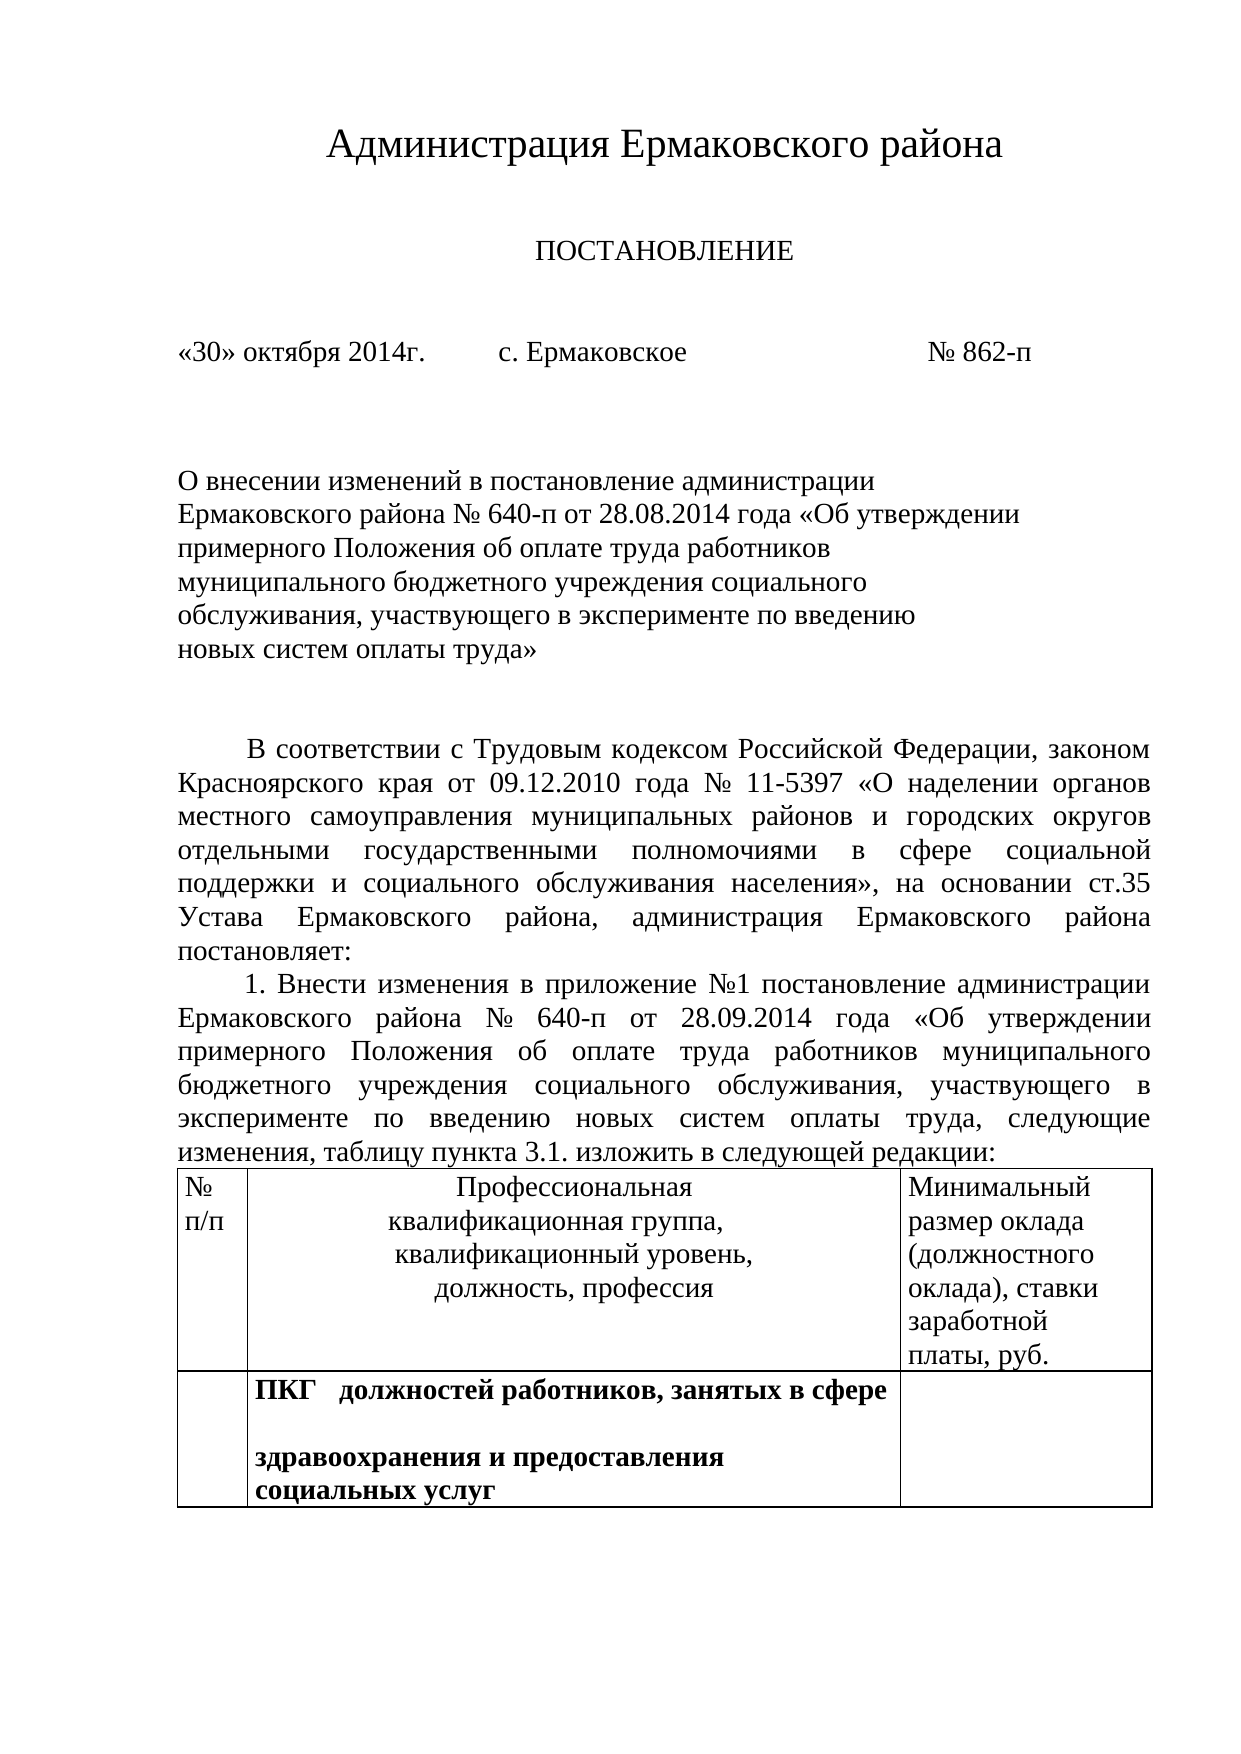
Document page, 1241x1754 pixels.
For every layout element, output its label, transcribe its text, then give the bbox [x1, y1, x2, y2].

table_cell [178, 1372, 247, 1506]
text О внесении изменений в постановление администрации [177, 463, 1152, 497]
text примерного Положения об оплате труда работников [177, 530, 1152, 564]
table_cell ПКГ должностей работников, занятых в сфере здравоохранения и предоставления социальных услуг [248, 1372, 900, 1506]
table_header Профессиональная квалификационная группа, квалификационный уровень, должность, профессия [248, 1169, 900, 1370]
text Ермаковского района № 640-п от 28.08.2014 года «Об утверждении [177, 497, 1152, 530]
text «30» октября 2014г. с. Ермаковское № 862-п [177, 334, 1152, 367]
table_cell [901, 1372, 1151, 1506]
text Администрация Ермаковского района [177, 118, 1152, 166]
text муниципального бюджетного учреждения социального [177, 564, 1152, 597]
text В соответствии с Трудовым кодексом Российской Федерации, законом Красноярского края от 09.12.2010 года № 11-5397 «О наделении органов местного самоуправления муниципальных районов и городских округов отдельными государственными полномочиями в сфере социальной поддержки и социального обслуживания населения», на основании ст.35 Устава Ермаковского района, администрация Ермаковского района постановляет: [177, 731, 1152, 966]
table_header Минимальный размер оклада (должностного оклада), ставки заработной платы, руб. [901, 1169, 1151, 1370]
text новых систем оплаты труда» [177, 631, 1152, 664]
table_header № п/п [178, 1169, 247, 1370]
text обслуживания, участвующего в эксперименте по введению [177, 597, 1152, 631]
text ПОСТАНОВЛЕНИЕ [177, 233, 1152, 267]
text 1. Внести изменения в приложение №1 постановление администрации Ермаковского района № 640-п от 28.09.2014 года «Об утверждении примерного Положения об оплате труда работников муниципального бюджетного учреждения социального обслуживания, участвующего в эксперименте по введению новых систем оплаты труда, следующие изменения, таблицу пункта 3.1. изложить в следующей редакции: [177, 966, 1152, 1167]
